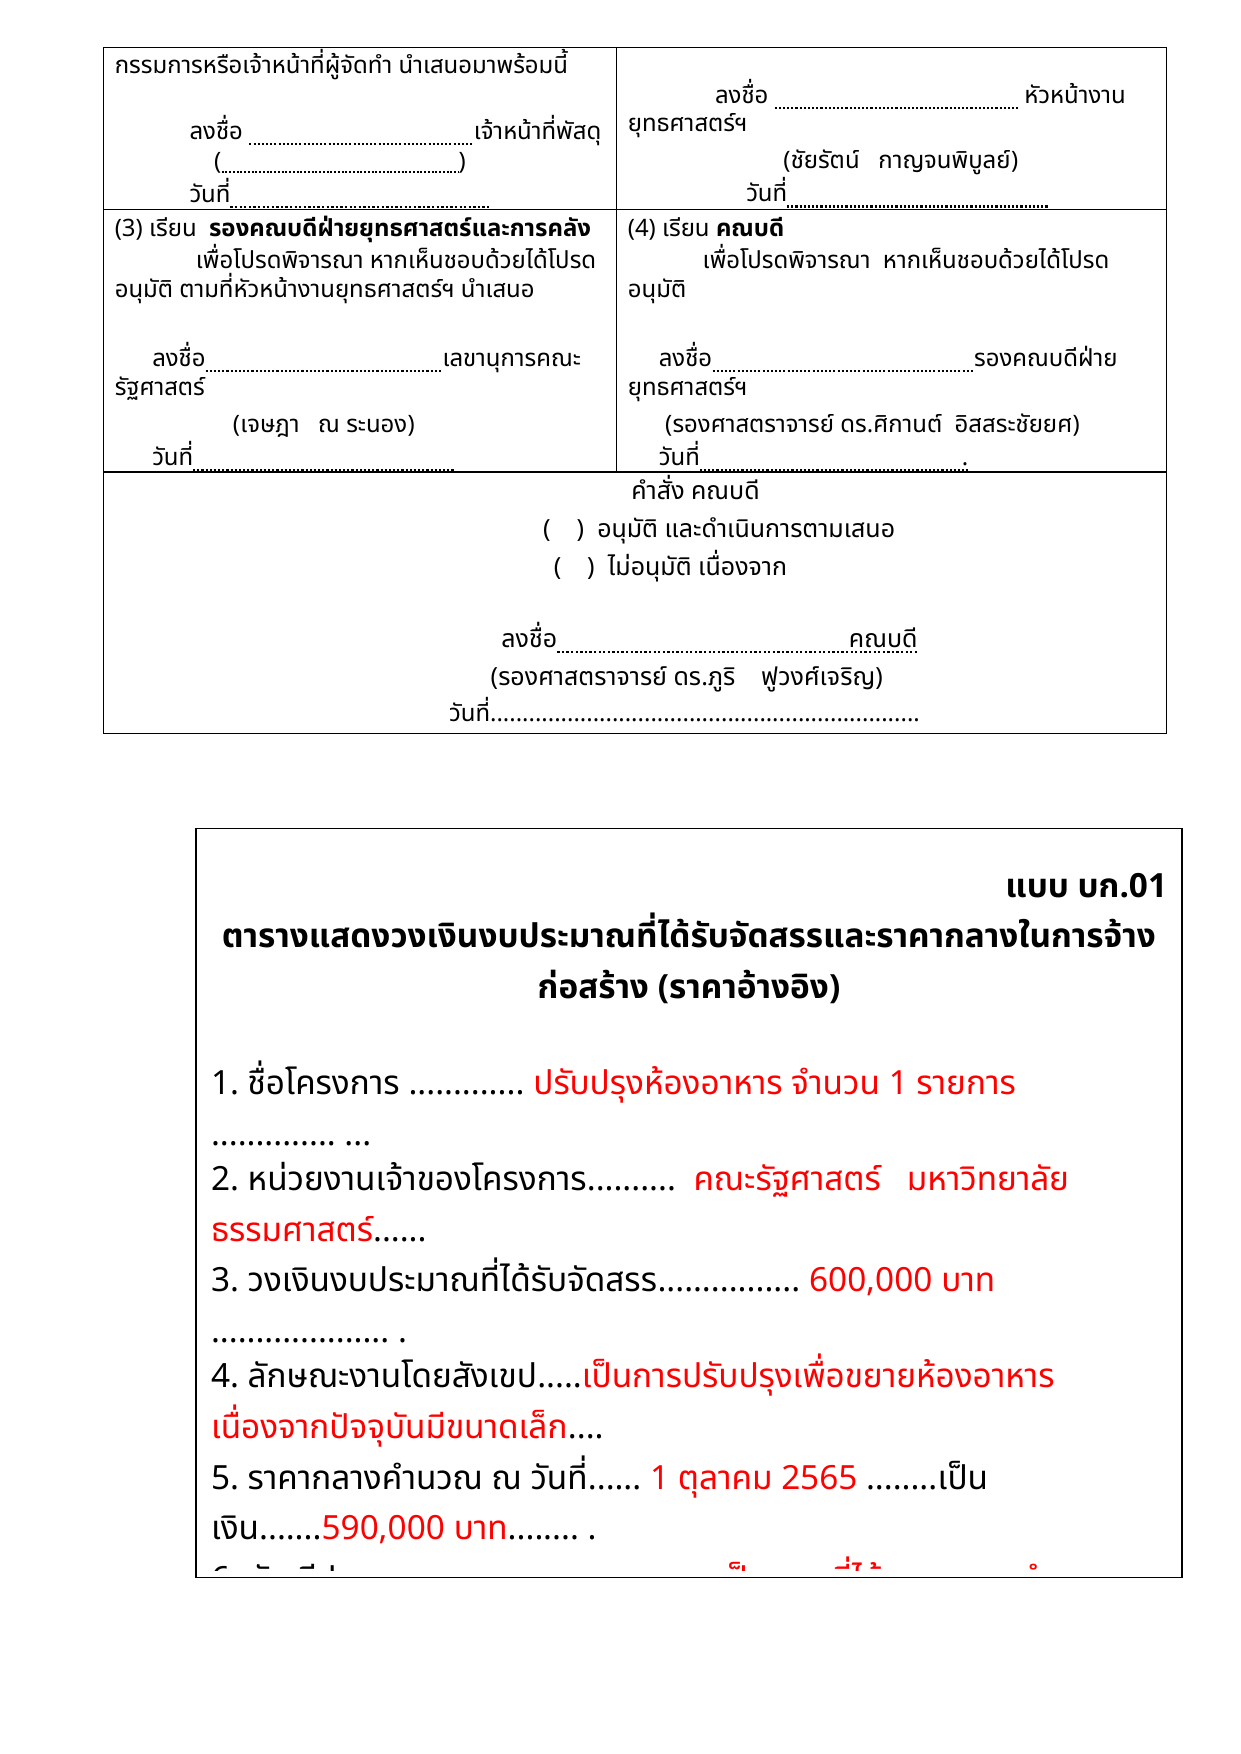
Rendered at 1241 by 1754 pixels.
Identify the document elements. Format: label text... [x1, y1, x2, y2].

table_cell (3) เรียน รองคณบดีฝ่ายยุทธศาสตร์และการคลัง เพื่อโปรดพิจารณา หากเห็นชอบด้วยได้โปรดอนุมัติ ตามที่หัวหน้างานยุทธศาสตร์ฯ นำเสนอ ลงชื่อ เลขานุการคณะรัฐศาสตร์ (เจษฎา ณ ระนอง) วันที่ . [104, 210, 616, 471]
table_cell คำสั่ง คณบดี ( ) อนุมัติ และดำเนินการตามเสนอ ( ) ไม่อนุมัติ เนื่องจาก ลงชื่อ คณบดี (รองศาสตราจารย์ ดร.ภูริ ฟูวงศ์เจริญ) วันที่................................................................... [104, 473, 1166, 733]
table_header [617, 48, 1166, 209]
table_cell (4) เรียน คณบดี เพื่อโปรดพิจารณา หากเห็นชอบด้วยได้โปรดอนุมัติ ลงชื่อ รองคณบดีฝ่ายยุทธศาสตร์ฯ (รองศาสตราจารย์ ดร.ศิกานต์ อิสสระชัยยศ) วันที่ .. [617, 210, 1166, 471]
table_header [104, 48, 616, 209]
